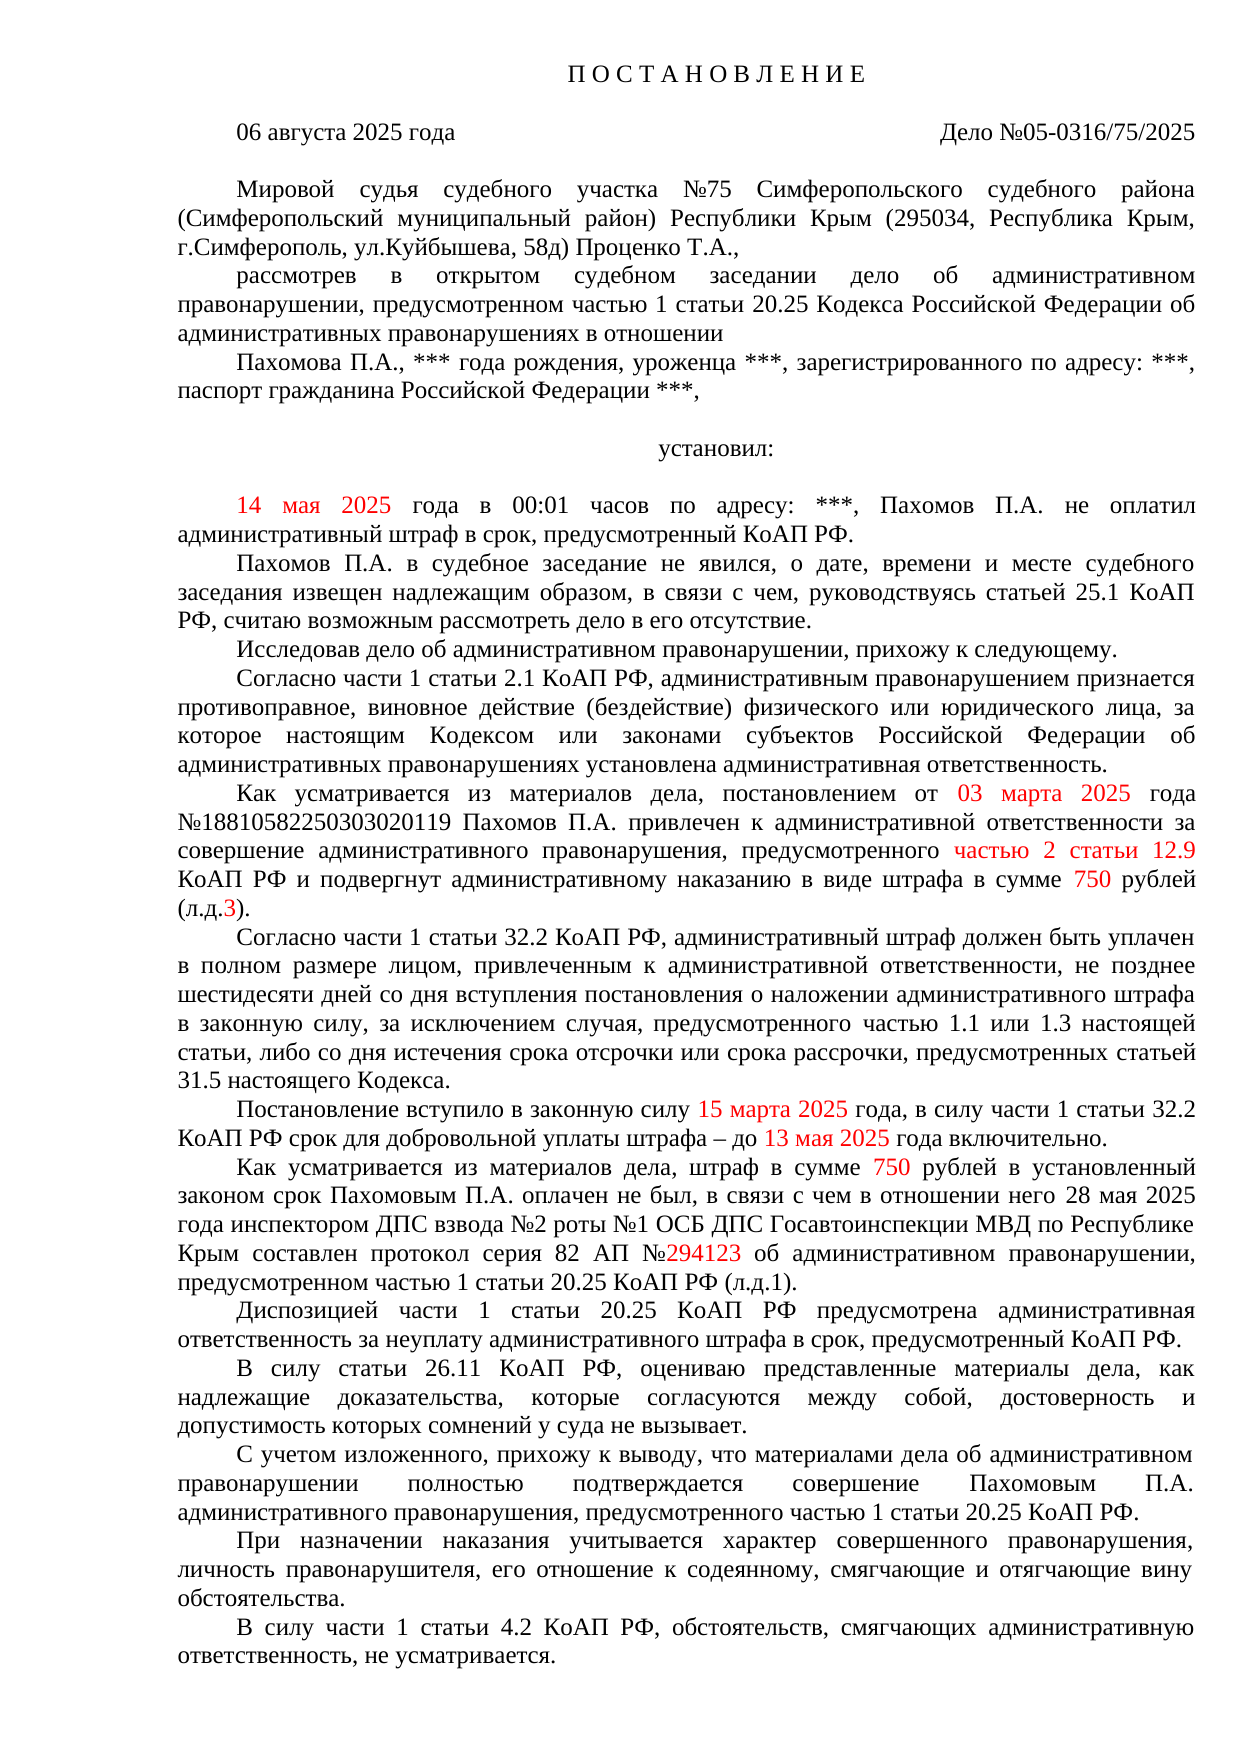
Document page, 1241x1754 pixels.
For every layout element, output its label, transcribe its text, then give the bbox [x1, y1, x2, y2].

text Мировой судья судебного участка №75 Симферопольского судебного района (Симферопольский муниципальный район) Республики Крым (295034, Республика Крым, г.Симферополь, ул.Куйбышева, 58д) Проценко Т.А., [177, 174, 1196, 260]
text Согласно части 1 статьи 32.2 КоАП РФ, административный штраф должен быть уплачен в полном размере лицом, привлеченным к административной ответственности, не позднее шестидесяти дней со дня вступления постановления о наложении административного штрафа в законную силу, за исключением случая, предусмотренного частью 1.1 или 1.3 настоящей статьи, либо со дня истечения срока отсрочки или срока рассрочки, предусмотренных статьей 31.5 настоящего Кодекса. [177, 922, 1196, 1094]
text При назначении наказания учитывается характер совершенного правонарушения, личность правонарушителя, его отношение к содеянному, смягчающие и отягчающие вину обстоятельства. [177, 1525, 1194, 1612]
text С учетом изложенного, прихожу к выводу, что материалами дела об административном правонарушении полностью подтверждается совершение Пахомовым П.А. административного правонарушения, предусмотренного частью 1 статьи 20.25 КоАП РФ. [177, 1439, 1194, 1525]
text 06 августа 2025 года Дело №05-0316/75/2025 [177, 117, 1196, 145]
text Постановление вступило в законную силу 15 марта 2025 года, в силу части 1 статьи 32.2 КоАП РФ срок для добровольной уплаты штрафа – до 13 мая 2025 года включительно. [177, 1094, 1196, 1152]
text В силу статьи 26.11 КоАП РФ, оцениваю представленные материалы дела, как надлежащие доказательства, которые согласуются между собой, достоверность и допустимость которых сомнений у суда не вызывает. [177, 1353, 1196, 1439]
text 14 мая 2025 года в 00:01 часов по адресу: ***, Пахомов П.А. не оплатил административный штраф в срок, предусмотренный КоАП РФ. [177, 490, 1196, 548]
text Пахомова П.А., *** года рождения, уроженца ***, зарегистрированного по адресу: ***, паспорт гражданина Российской Федерации ***, [177, 347, 1196, 404]
text Как усматривается из материалов дела, постановлением от 03 марта 2025 года №18810582250303020119 Пахомов П.А. привлечен к административной ответственности за совершение административного правонарушения, предусмотренного частью 2 статьи 12.9 КоАП РФ и подвергнут административному наказанию в виде штрафа в сумме 750 рублей (л.д.3). [177, 778, 1196, 922]
text Согласно части 1 статьи 2.1 КоАП РФ, административным правонарушением признается противоправное, виновное действие (бездействие) физического или юридического лица, за которое настоящим Кодексом или законами субъектов Российской Федерации об административных правонарушениях установлена административная ответственность. [177, 663, 1196, 778]
text установил: [177, 433, 1196, 462]
text Диспозицией части 1 статьи 20.25 КоАП РФ предусмотрена административная ответственность за неуплату административного штрафа в срок, предусмотренный КоАП РФ. [177, 1295, 1196, 1353]
text В силу части 1 статьи 4.2 КоАП РФ, обстоятельств, смягчающих административную ответственность, не усматривается. [177, 1612, 1196, 1669]
text рассмотрев в открытом судебном заседании дело об административном правонарушении, предусмотренном частью 1 статьи 20.25 Кодекса Российской Федерации об административных правонарушениях в отношении [177, 260, 1196, 347]
title П О С Т А Н О В Л Е Н И Е [177, 59, 1196, 88]
text Как усматривается из материалов дела, штраф в сумме 750 рублей в установленный законом срок Пахомовым П.А. оплачен не был, в связи с чем в отношении него 28 мая 2025 года инспектором ДПС взвода №2 роты №1 ОСБ ДПС Госавтоинспекции МВД по Республике Крым составлен протокол серия 82 АП №294123 об административном правонарушении, предусмотренном частью 1 статьи 20.25 КоАП РФ (л.д.1). [177, 1152, 1196, 1295]
text Исследовав дело об административном правонарушении, прихожу к следующему. [177, 634, 1196, 663]
text Пахомов П.А. в судебное заседание не явился, о дате, времени и месте судебного заседания извещен надлежащим образом, в связи с чем, руководствуясь статьей 25.1 КоАП РФ, считаю возможным рассмотреть дело в его отсутствие. [177, 548, 1196, 634]
